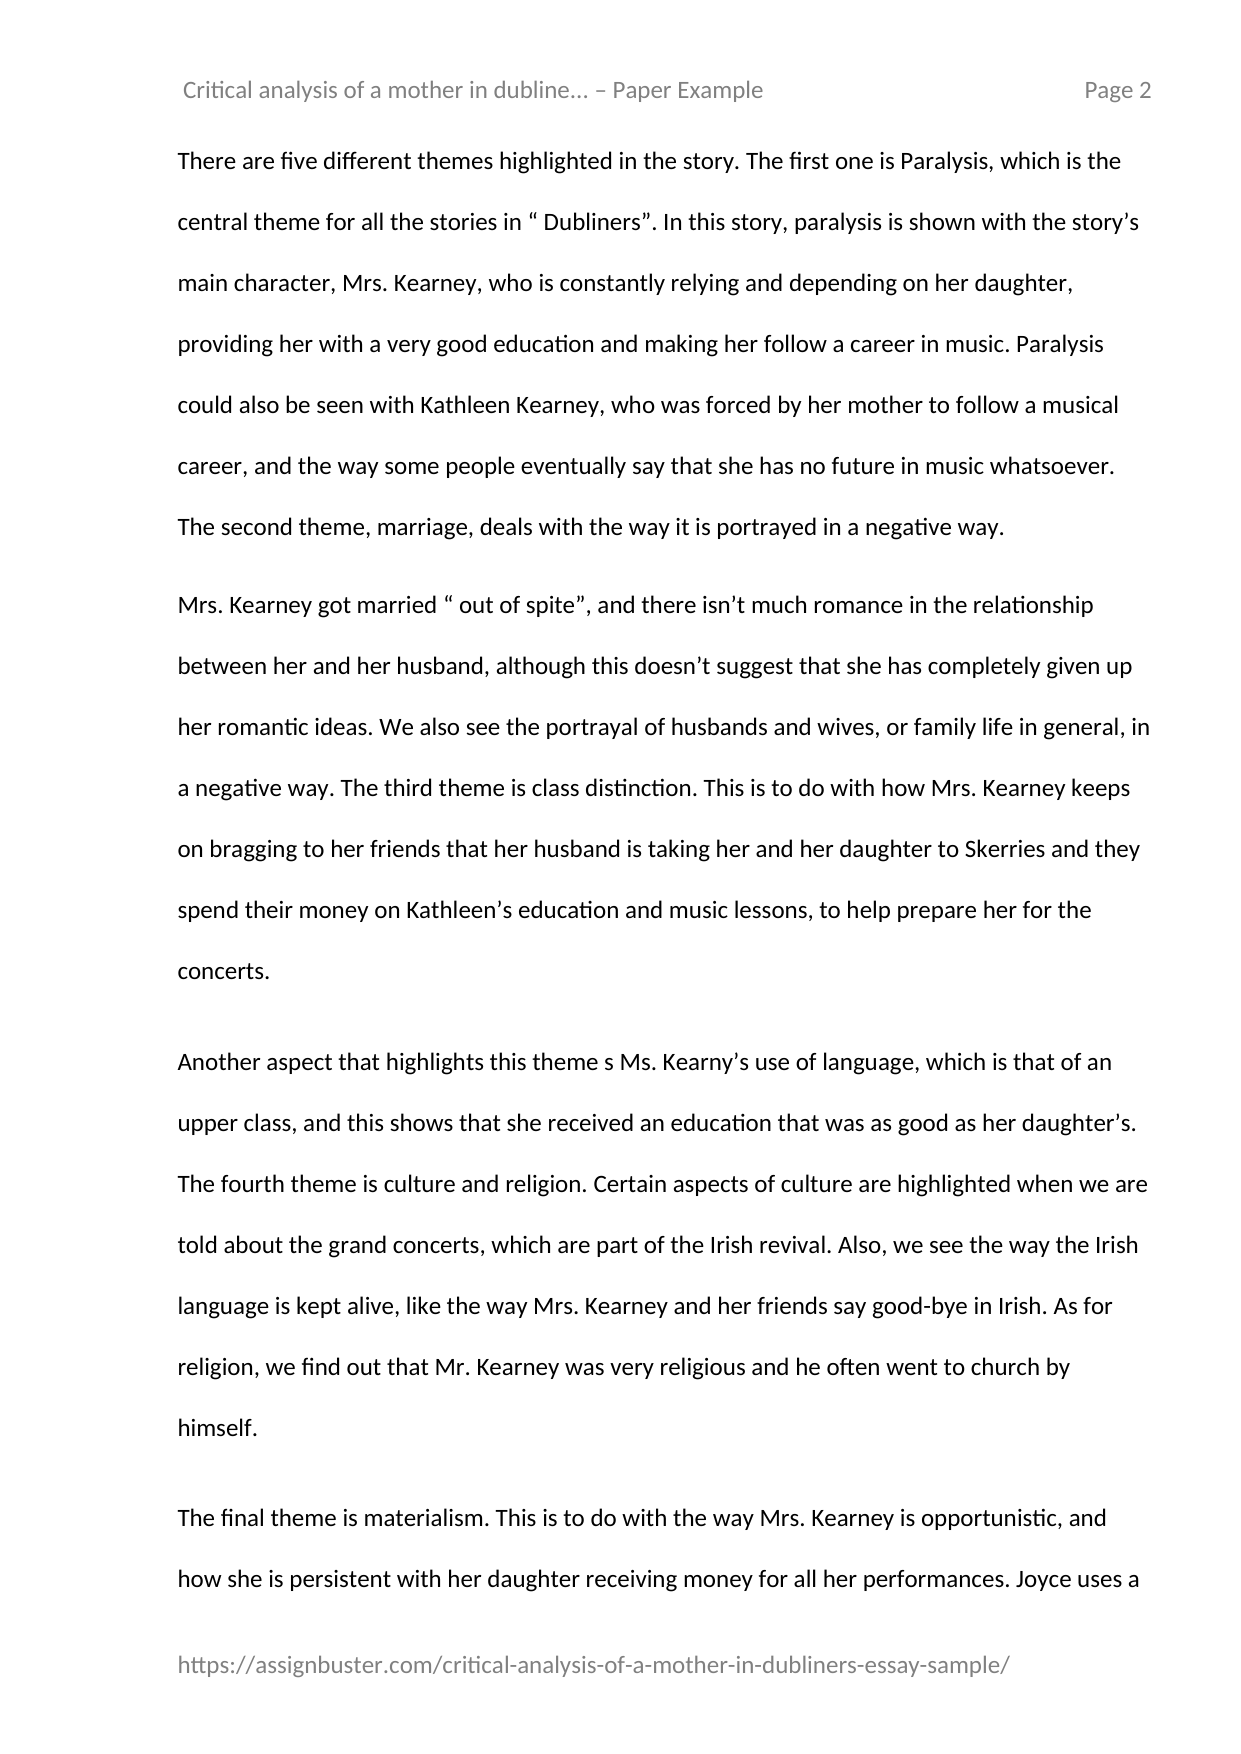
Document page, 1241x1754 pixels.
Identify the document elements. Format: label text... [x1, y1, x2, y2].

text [177, 1502, 1152, 1594]
text Mrs. Kearney got married “ out of spite”, and there isn’t much romance in the relationship between her and her husband, although this doesn’t suggest that she has completely given up her romantic ideas. We also see the portrayal of husbands and wives, or family life in general, in a negative way. The third theme is class distinction. This is to do with how Mrs. Kearney keeps on bragging to her friends that her husband is taking her and her daughter to Skerries and they spend their money on Kathleen’s education and music lessons, to help prepare her for the concerts. [177, 589, 1152, 986]
text There are five different themes highlighted in the story. The first one is Paralysis, which is the central theme for all the stories in “ Dubliners”. In this story, paralysis is shown with the story’s main character, Mrs. Kearney, who is constantly relying and depending on her daughter, providing her with a very good education and making her follow a career in music. Paralysis could also be seen with Kathleen Kearney, who was forced by her mother to follow a musical career, and the way some people eventually say that she has no future in music whatsoever. The second theme, marriage, deals with the way it is portrayed in a negative way. [177, 145, 1152, 542]
text Another aspect that highlights this theme s Ms. Kearny’s use of language, which is that of an upper class, and this shows that she received an education that was as good as her daughter’s. The fourth theme is culture and religion. Certain aspects of culture are highlighted when we are told about the grand concerts, which are part of the Irish revival. Also, we see the way the Irish language is kept alive, like the way Mrs. Kearney and her friends say good-bye in Irish. As for religion, we find out that Mr. Kearney was very religious and he often went to church by himself. [177, 1046, 1152, 1442]
